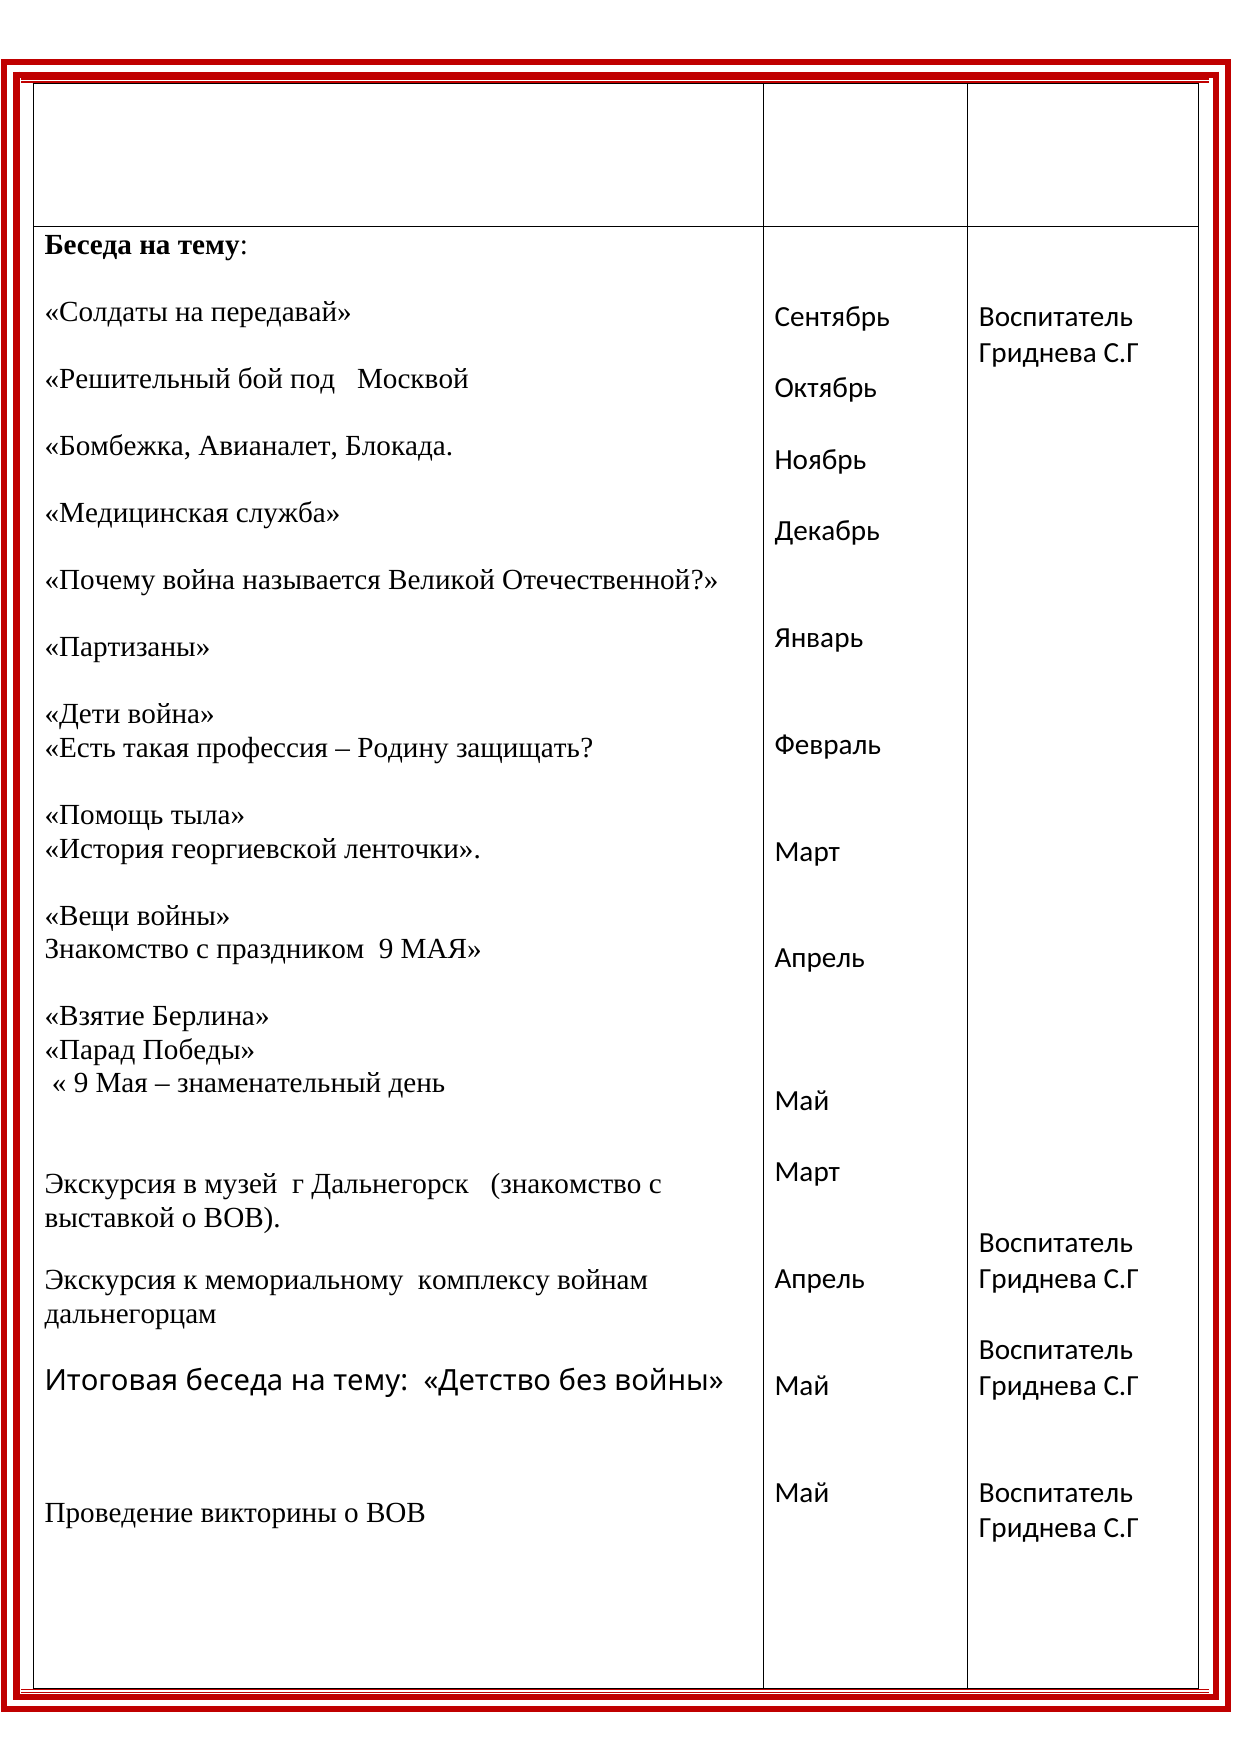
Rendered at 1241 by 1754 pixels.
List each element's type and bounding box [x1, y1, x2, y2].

table_header [10, 65, 1222, 1693]
